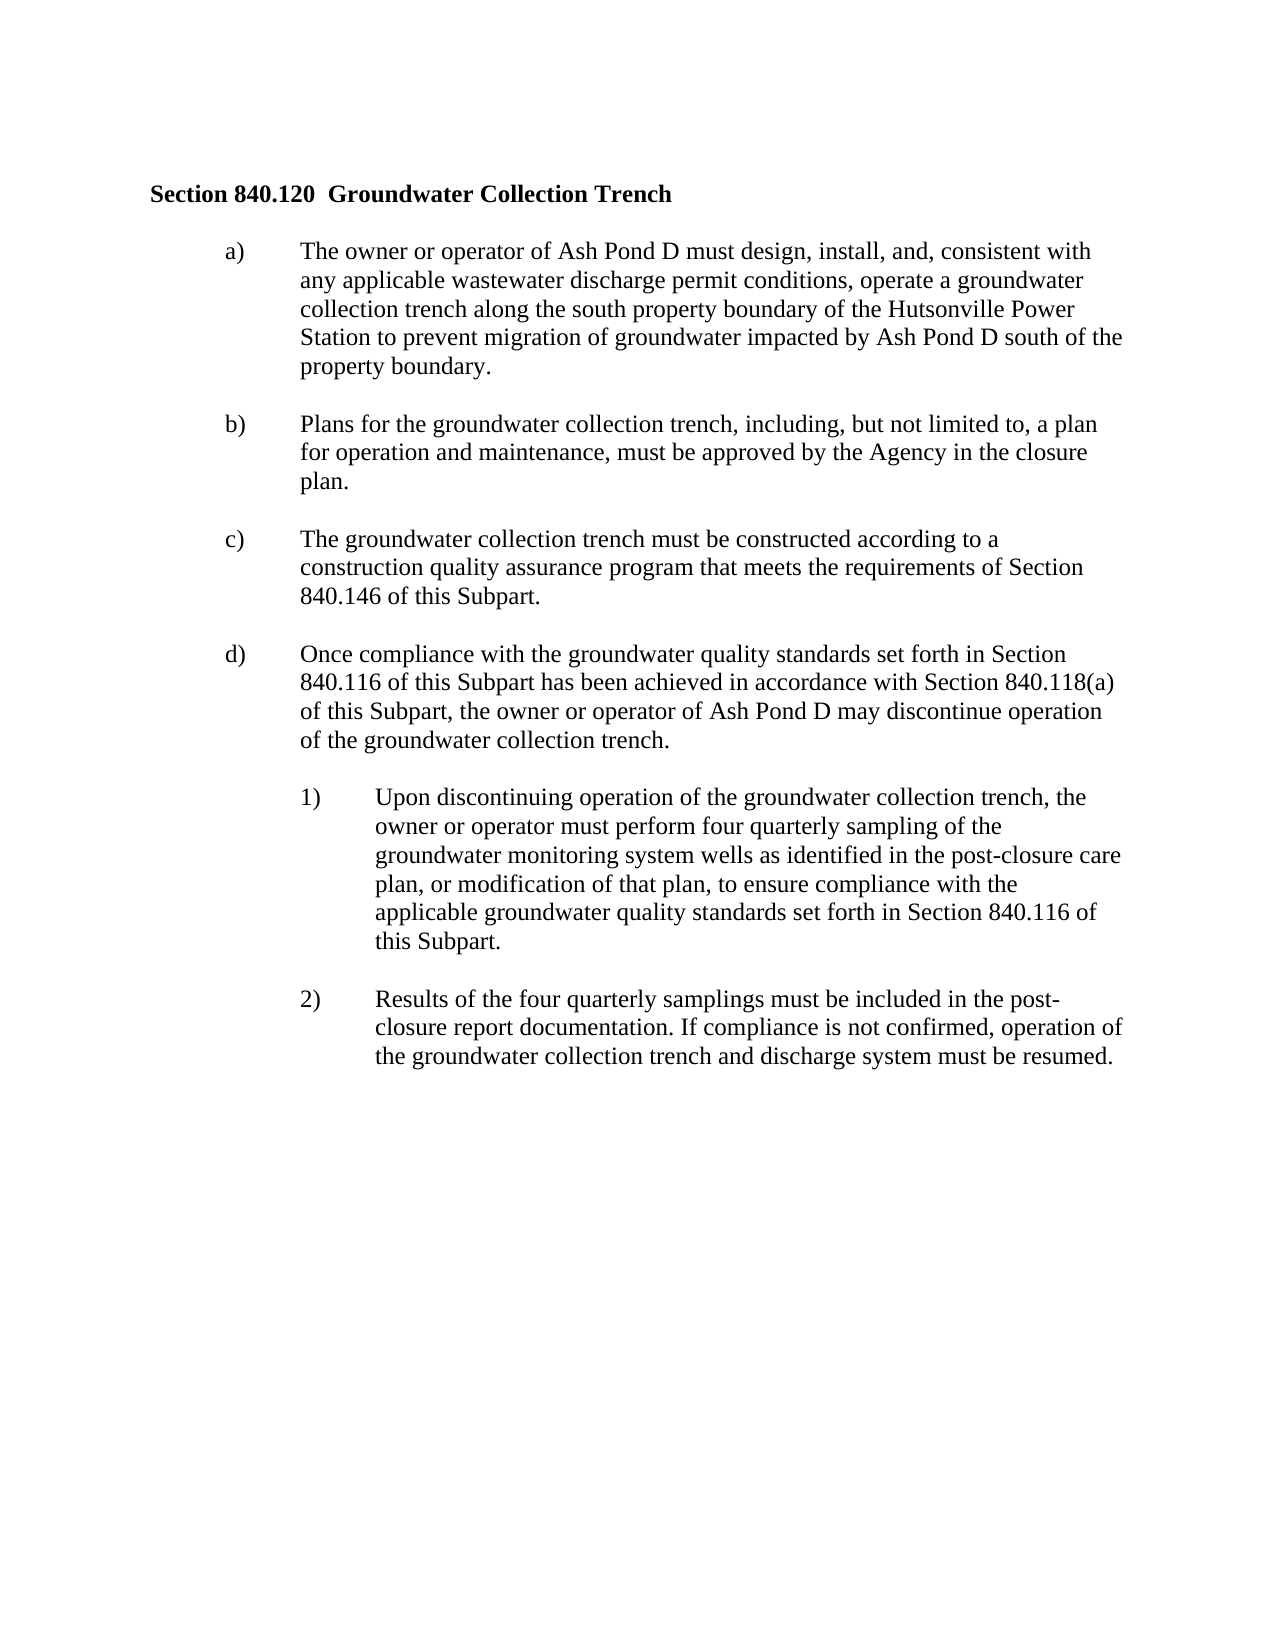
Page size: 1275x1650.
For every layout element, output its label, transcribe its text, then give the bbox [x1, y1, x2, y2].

text c) The groundwater collection trench must be constructed according to a construction quality assurance program that meets the requirements of Section 840.146 of this Subpart. [225, 524, 1125, 610]
text b) Plans for the groundwater collection trench, including, but not limited to, a plan for operation and maintenance, must be approved by the Agency in the closure plan. [225, 409, 1125, 495]
text 2) Results of the four quarterly samplings must be included in the post-closure report documentation. If compliance is not confirmed, operation of the groundwater collection trench and discharge system must be resumed. [300, 984, 1125, 1070]
text a) The owner or operator of Ash Pond D must design, install, and, consistent with any applicable wastewater discharge permit conditions, operate a groundwater collection trench along the south property boundary of the Hutsonville Power Station to prevent migration of groundwater impacted by Ash Pond D south of the property boundary. [225, 236, 1125, 380]
text 1) Upon discontinuing operation of the groundwater collection trench, the owner or operator must perform four quarterly sampling of the groundwater monitoring system wells as identified in the post-closure care plan, or modification of that plan, to ensure compliance with the applicable groundwater quality standards set forth in Section 840.116 of this Subpart. [300, 782, 1125, 955]
text Section 840.120 Groundwater Collection Trench [150, 179, 1125, 207]
text d) Once compliance with the groundwater quality standards set forth in Section 840.116 of this Subpart has been achieved in accordance with Section 840.118(a) of this Subpart, the owner or operator of Ash Pond D may discontinue operation of the groundwater collection trench. [225, 639, 1125, 754]
